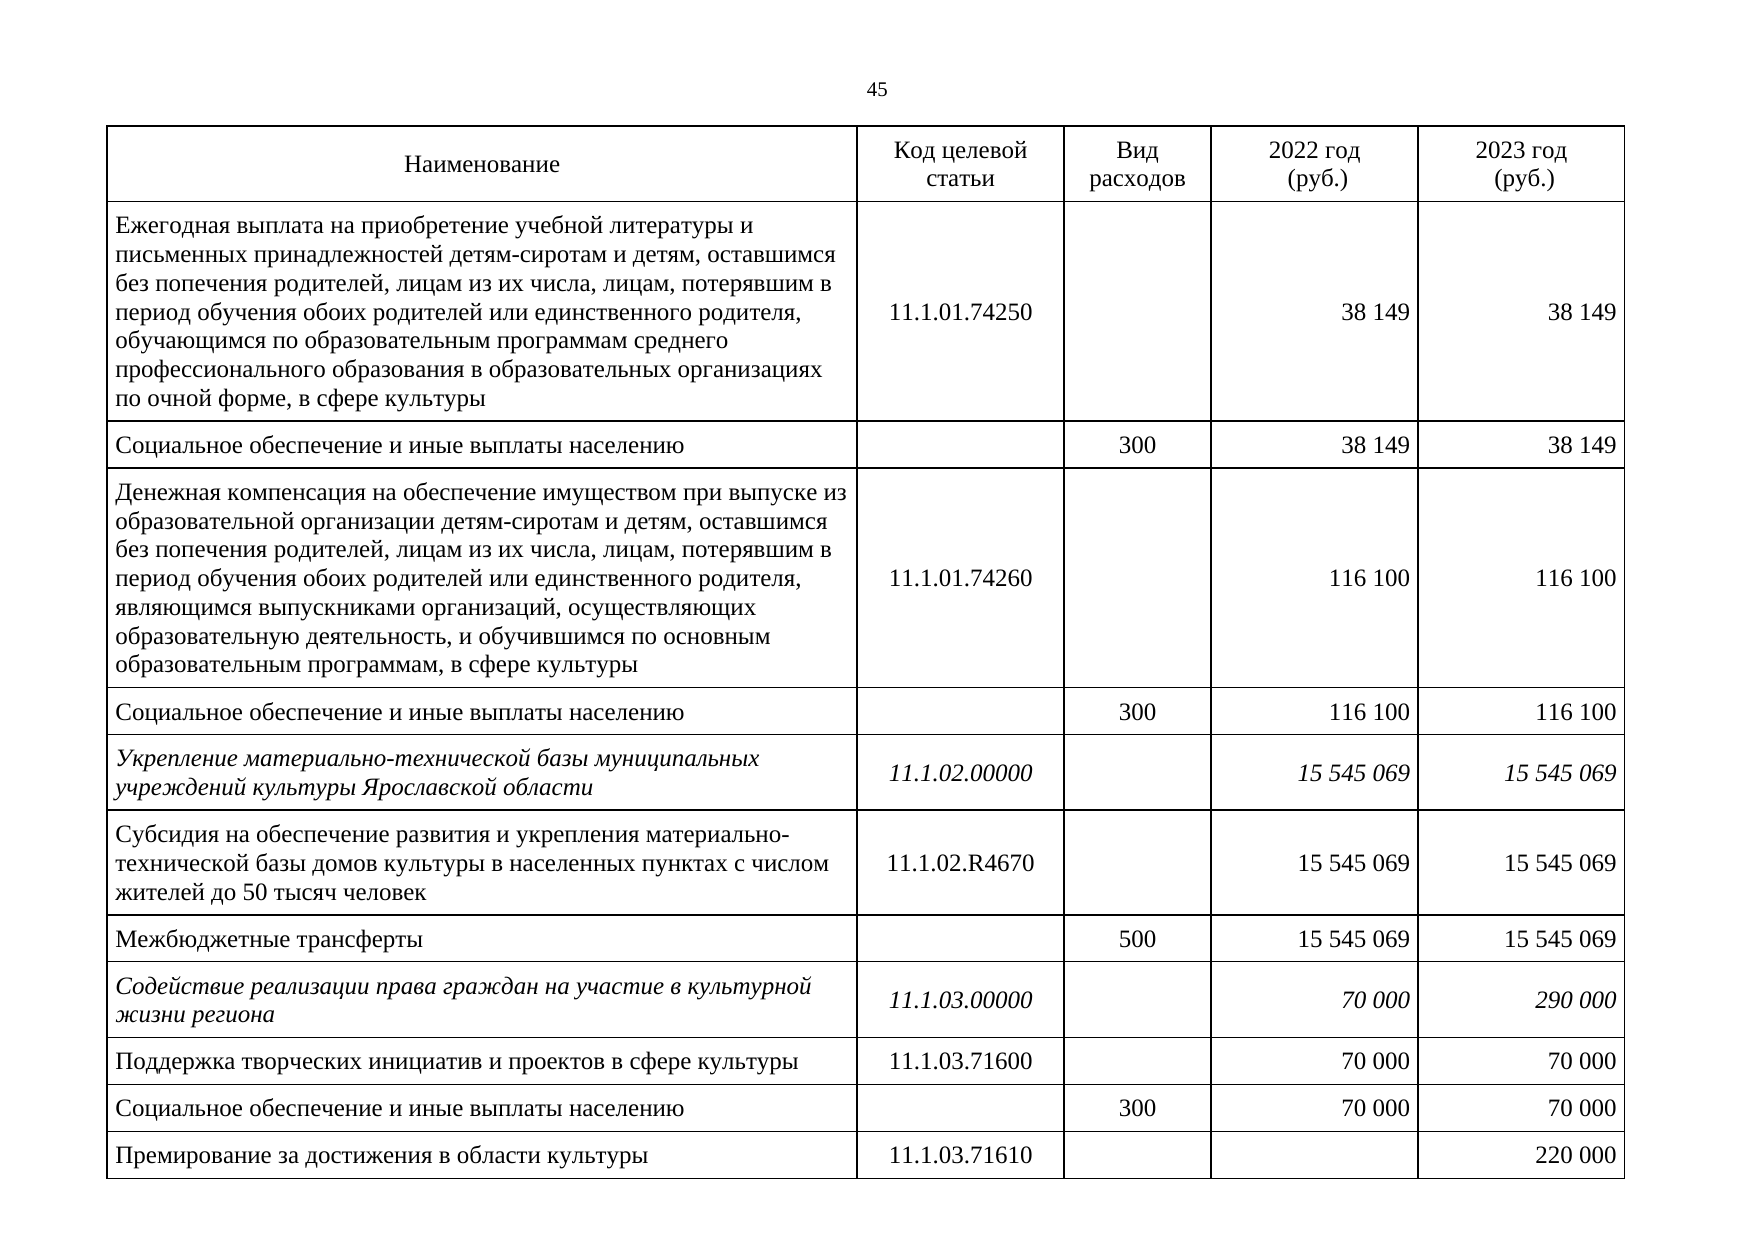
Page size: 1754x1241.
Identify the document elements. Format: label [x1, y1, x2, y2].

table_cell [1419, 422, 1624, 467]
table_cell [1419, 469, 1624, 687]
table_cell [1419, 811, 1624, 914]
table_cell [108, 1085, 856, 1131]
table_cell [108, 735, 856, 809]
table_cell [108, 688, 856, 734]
table_header [1212, 127, 1417, 201]
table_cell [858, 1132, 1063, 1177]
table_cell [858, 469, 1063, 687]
table_header [1065, 127, 1210, 201]
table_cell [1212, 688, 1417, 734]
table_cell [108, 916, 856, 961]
table_header [858, 127, 1063, 201]
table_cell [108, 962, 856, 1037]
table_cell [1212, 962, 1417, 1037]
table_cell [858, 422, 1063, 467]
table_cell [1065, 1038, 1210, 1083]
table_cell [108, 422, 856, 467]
table_header [108, 127, 856, 201]
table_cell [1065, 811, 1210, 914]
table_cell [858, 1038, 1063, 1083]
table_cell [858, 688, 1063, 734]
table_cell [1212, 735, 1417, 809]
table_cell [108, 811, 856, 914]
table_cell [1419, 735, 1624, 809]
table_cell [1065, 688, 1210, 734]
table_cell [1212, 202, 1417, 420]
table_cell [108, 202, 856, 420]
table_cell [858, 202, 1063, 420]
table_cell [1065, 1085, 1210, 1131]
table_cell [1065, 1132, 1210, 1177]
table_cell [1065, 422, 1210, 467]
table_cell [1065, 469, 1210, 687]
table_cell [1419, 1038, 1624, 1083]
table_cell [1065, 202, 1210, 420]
table_header [1419, 127, 1624, 201]
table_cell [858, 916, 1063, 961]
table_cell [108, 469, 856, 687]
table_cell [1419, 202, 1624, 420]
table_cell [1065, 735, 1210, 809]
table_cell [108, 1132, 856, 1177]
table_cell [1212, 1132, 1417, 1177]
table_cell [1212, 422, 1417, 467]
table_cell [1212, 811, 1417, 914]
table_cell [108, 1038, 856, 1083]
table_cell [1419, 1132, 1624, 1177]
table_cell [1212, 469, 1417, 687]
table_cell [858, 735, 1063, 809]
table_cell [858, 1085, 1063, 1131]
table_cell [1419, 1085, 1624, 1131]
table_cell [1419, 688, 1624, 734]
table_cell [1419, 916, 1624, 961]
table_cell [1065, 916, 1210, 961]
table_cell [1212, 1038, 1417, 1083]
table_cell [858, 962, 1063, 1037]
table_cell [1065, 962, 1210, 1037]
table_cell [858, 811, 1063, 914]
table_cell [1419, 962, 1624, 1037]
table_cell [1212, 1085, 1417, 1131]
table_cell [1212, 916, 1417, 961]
